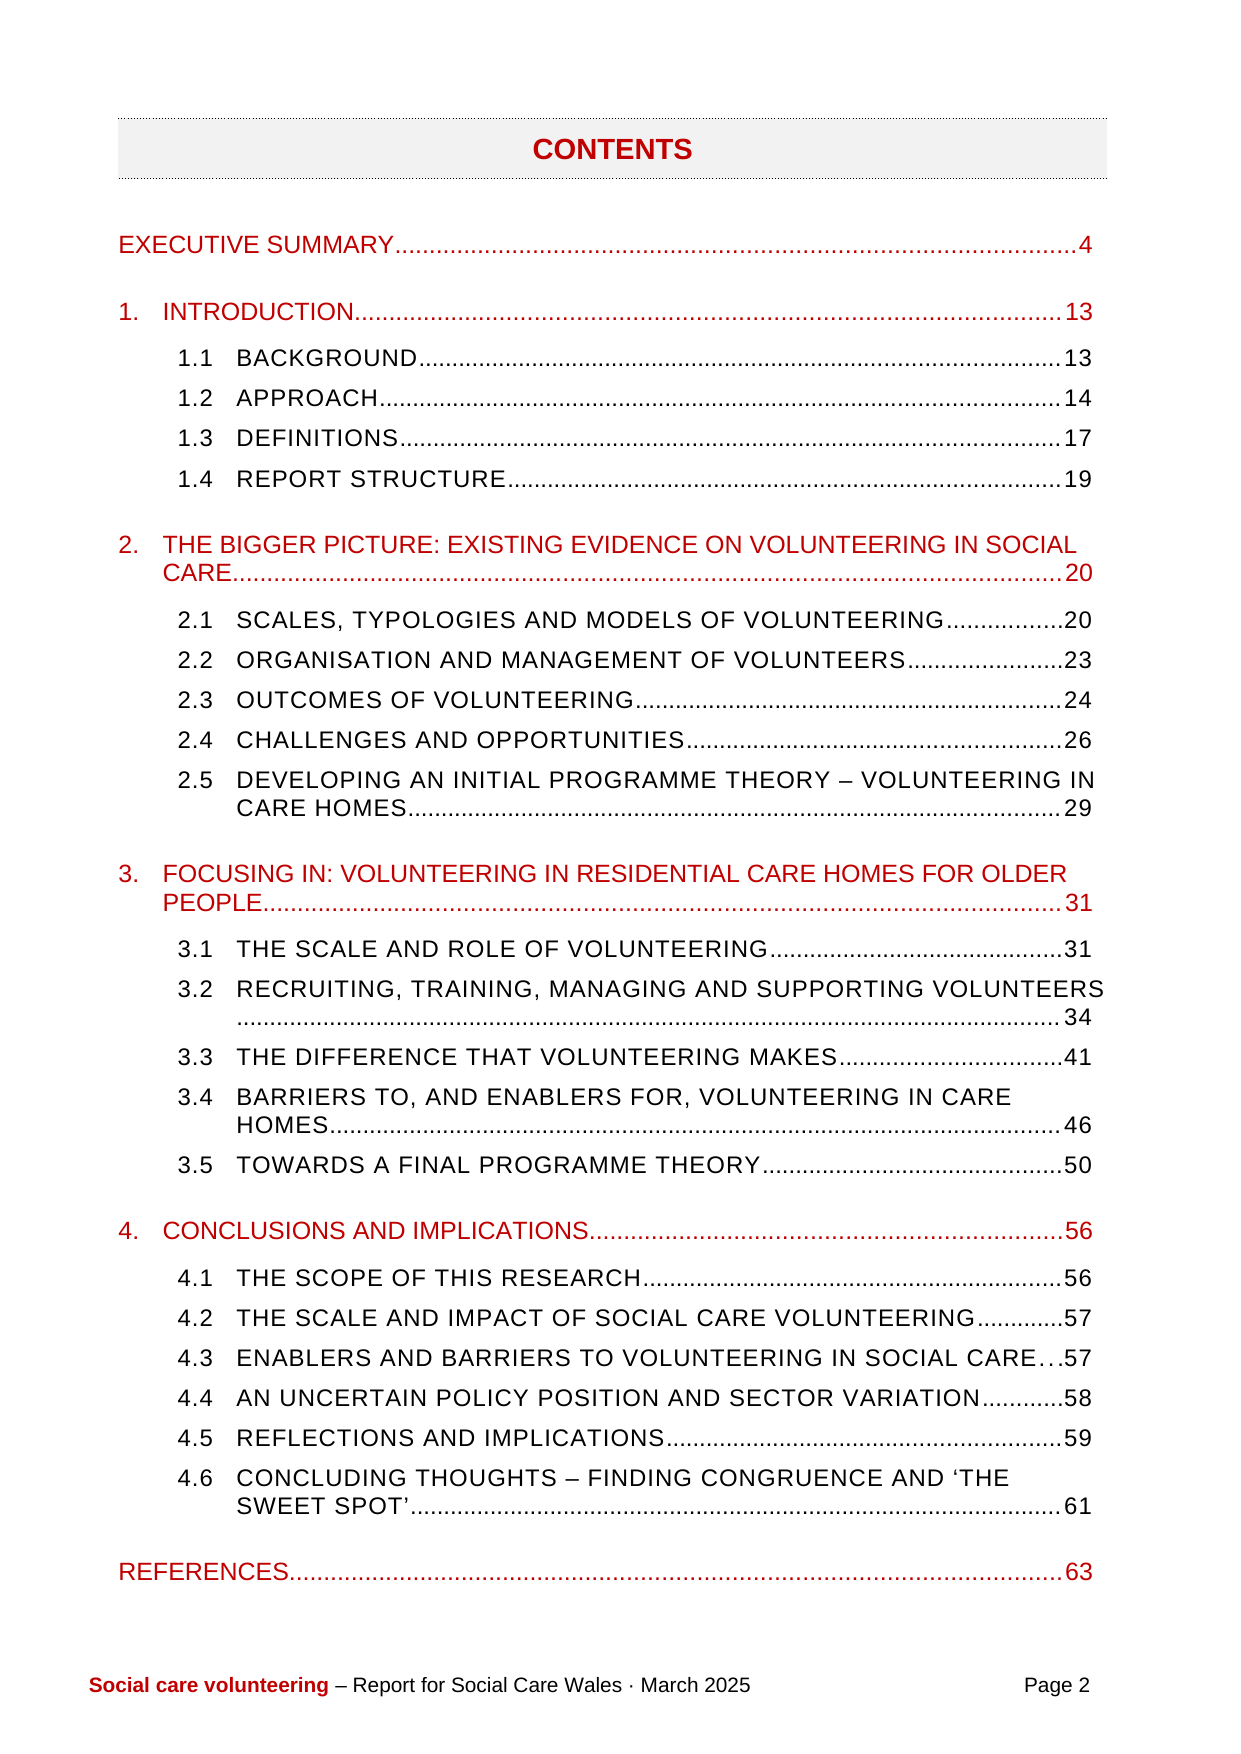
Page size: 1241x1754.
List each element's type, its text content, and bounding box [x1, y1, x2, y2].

text 1.3 Definitions 17 [177, 424, 1107, 452]
text 1. INTRODUCTION 13 [118, 297, 1107, 325]
text 3.3 The difference that volunteering makes 41 [177, 1043, 1107, 1071]
text 4.2 The scale and impact of social care volunteering 57 [177, 1303, 1107, 1331]
subtitle Contents [118, 118, 1107, 179]
text 2.4 Challenges and opportunities 26 [177, 726, 1107, 754]
text References 63 [118, 1557, 1107, 1585]
text EXECUTIVE SUMMARY 4 [118, 230, 1107, 259]
text 4.6 CONCLUDING THOUGHTS – FINDING CONGRUENCE AND ‘THE SWEET SPOT’ 61 [177, 1464, 1107, 1519]
text 4. Conclusions and implications 56 [118, 1216, 1107, 1245]
text 2. The bigger picture: existing evidence on volunteering in social care 20 [118, 529, 1107, 587]
text 3.4 Barriers to, and enablers for, volunteering in care homes 46 [177, 1083, 1107, 1138]
text 2.2 Organisation and management of volunteers 23 [177, 646, 1107, 673]
text 3.5 TOWARDS A FINAL PROGRAMME THEORY 50 [177, 1151, 1107, 1178]
text 4.5 REFLECTIONS and implications 59 [177, 1424, 1107, 1451]
text 2.3 Outcomes of volunteering 24 [177, 686, 1107, 714]
text 4.4 An uncertain policy position and sector variation 58 [177, 1384, 1107, 1411]
text 1.4 Report structure 19 [177, 464, 1107, 492]
text 2.5 Developing an Initial Programme Theory – volunteering in care homes 29 [177, 766, 1107, 821]
text 1.1 BACKGROUND 13 [177, 344, 1107, 372]
text 3.1 The scale and role of volunteering 31 [177, 935, 1107, 963]
text 3. Focusing in: volunteering in residential care homes for older people 31 [118, 859, 1107, 916]
text 3.2 Recruiting, training, managing and supporting volunteers 34 [177, 975, 1107, 1031]
text 4.1 the scope of this research 56 [177, 1263, 1107, 1291]
text 1.2 Approach 14 [177, 384, 1107, 412]
text 4.3 Enablers and barriers to volunteering in social care 57 [177, 1344, 1107, 1371]
text 2.1 Scales, typologies and models of volunteering 20 [177, 606, 1107, 633]
